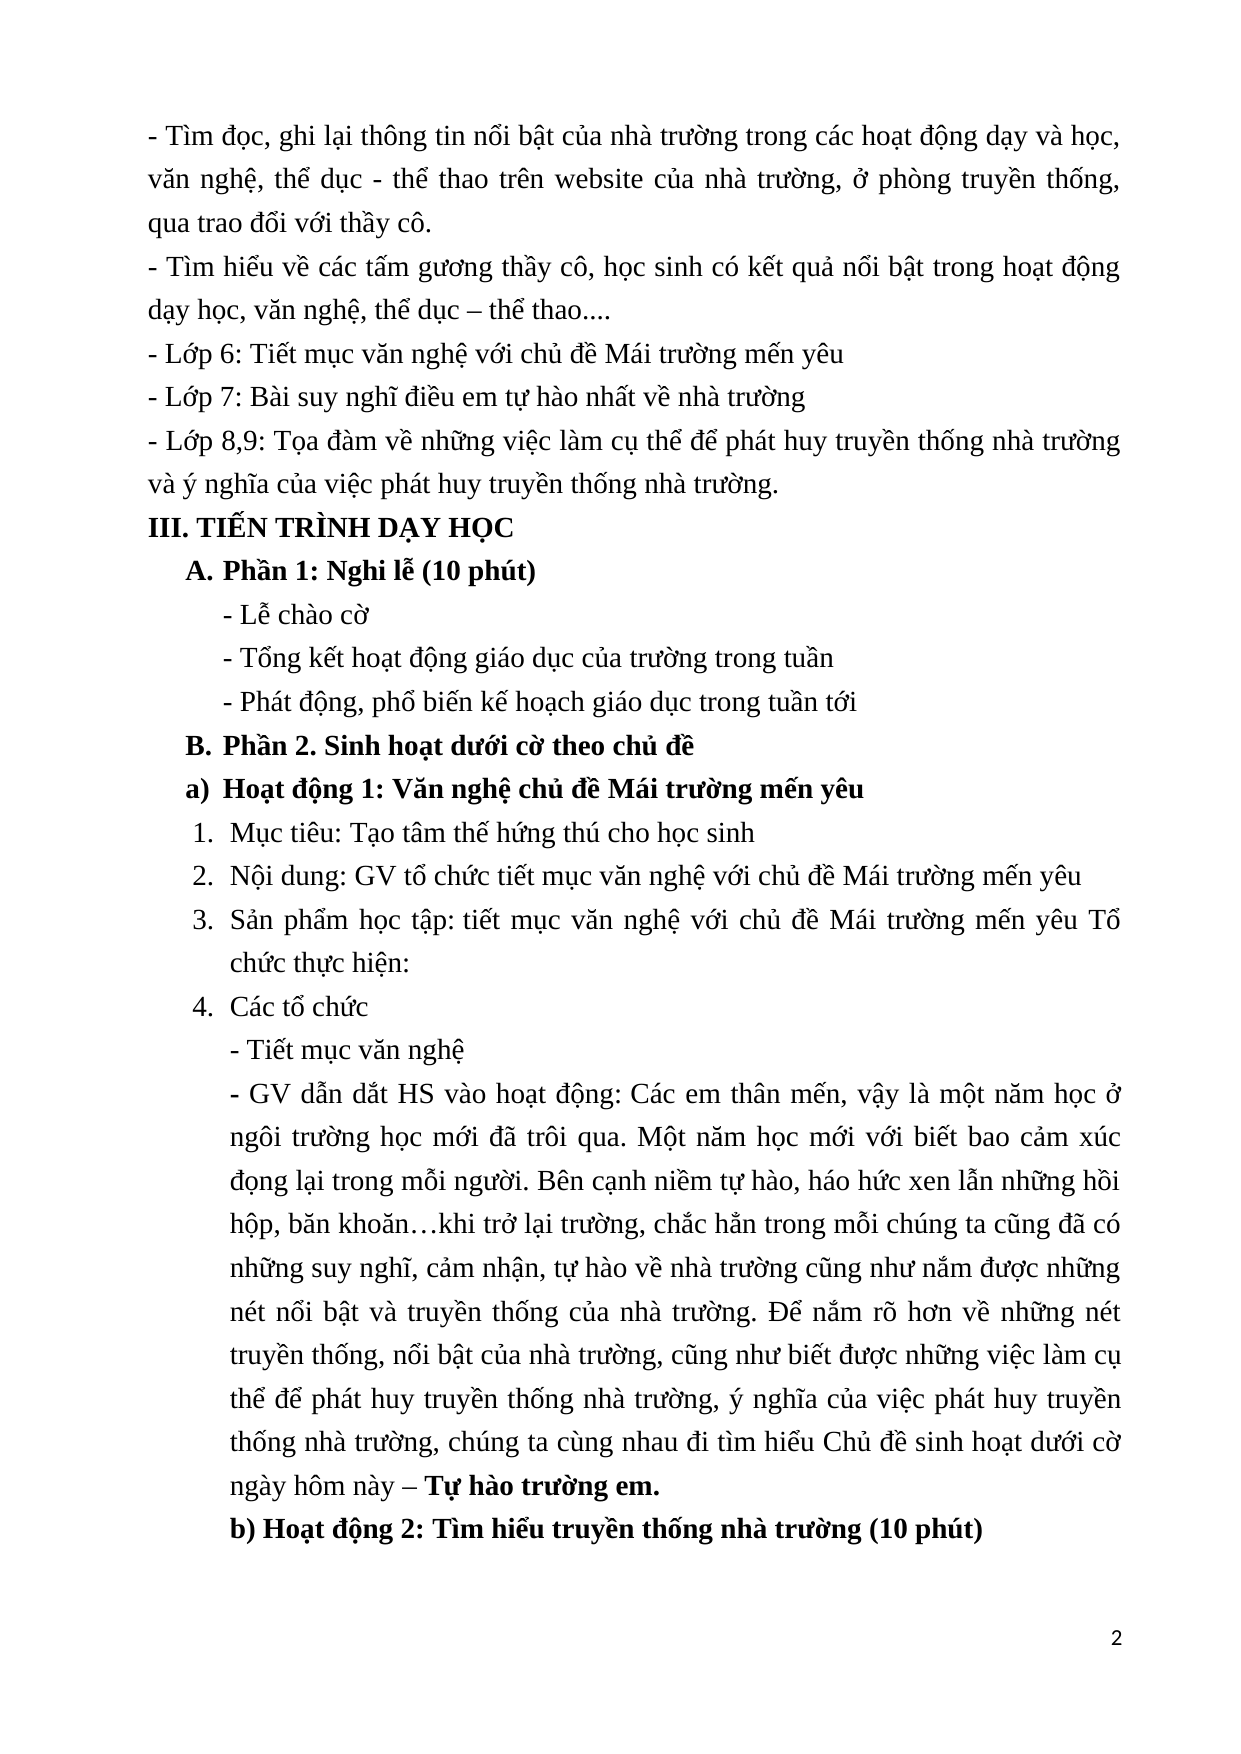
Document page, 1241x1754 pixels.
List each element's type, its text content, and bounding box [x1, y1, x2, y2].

list b) Hoạt động 2: Tìm hiểu truyền thống nhà trường (10 phút) [229, 1511, 1122, 1545]
text III. TIẾN TRÌNH DẠY HỌC [148, 510, 1122, 543]
text - Tìm đọc, ghi lại thông tin nổi bật của nhà trường trong các hoạt động dạy và học, văn nghệ, thể dục - thể thao trên website của nhà trường, ở phòng truyền thống, qua trao đổi với thầy cô. [148, 118, 1122, 239]
text - Lớp 6: Tiết mục văn nghệ với chủ đề Mái trường mến yêu [148, 336, 1122, 369]
list Các tổ chức [192, 989, 1122, 1022]
list - GV dẫn dắt HS vào hoạt động: Các em thân mến, vậy là một năm học ở ngôi trường học mới đã trôi qua. Một năm học mới với biết bao cảm xúc đọng lại trong mỗi người. Bên cạnh niềm tự hào, háo hức xen lẫn những hồi hộp, băn khoăn…khi trở lại trường, chắc hẳn trong mỗi chúng ta cũng đã có những suy nghĩ, cảm nhận, tự hào về nhà trường cũng như nắm được những nét nổi bật và truyền thống của nhà trường. Để nắm rõ hơn về những nét truyền thống, nổi bật của nhà trường, cũng như biết được những việc làm cụ thể để phát huy truyền thống nhà trường, ý nghĩa của việc phát huy truyền thống nhà trường, chúng ta cùng nhau đi tìm hiểu Chủ đề sinh hoạt dưới cờ ngày hôm này – Tự hào trường em. [229, 1076, 1122, 1501]
list - Tiết mục văn nghệ [229, 1032, 1122, 1066]
list Hoạt động 1: Văn nghệ chủ đề Mái trường mến yêu [185, 771, 1122, 805]
list - Phát động, phổ biến kế hoạch giáo dục trong tuần tới [223, 684, 1122, 718]
list Mục tiêu: Tạo tâm thế hứng thú cho học sinh [192, 815, 1122, 848]
list Sản phẩm học tập: tiết mục văn nghệ với chủ đề Mái trường mến yêu Tổ chức thực hiện: [192, 902, 1122, 979]
text - Lớp 8,9: Tọa đàm về những việc làm cụ thể để phát huy truyền thống nhà trường và ý nghĩa của việc phát huy truyền thống nhà trường. [148, 423, 1122, 500]
list Nội dung: GV tổ chức tiết mục văn nghệ với chủ đề Mái trường mến yêu [192, 858, 1122, 892]
list - Lễ chào cờ [223, 597, 1122, 631]
list - Tổng kết hoạt động giáo dục của trường trong tuần [223, 641, 1122, 674]
list Phần 2. Sinh hoạt dưới cờ theo chủ đề [185, 728, 1122, 761]
text - Tìm hiểu về các tấm gương thầy cô, học sinh có kết quả nổi bật trong hoạt động dạy học, văn nghệ, thể dục – thể thao.... [148, 249, 1122, 326]
text - Lớp 7: Bài suy nghĩ điều em tự hào nhất về nhà trường [148, 379, 1122, 413]
list Phần 1: Nghi lễ (10 phút) [185, 553, 1122, 587]
